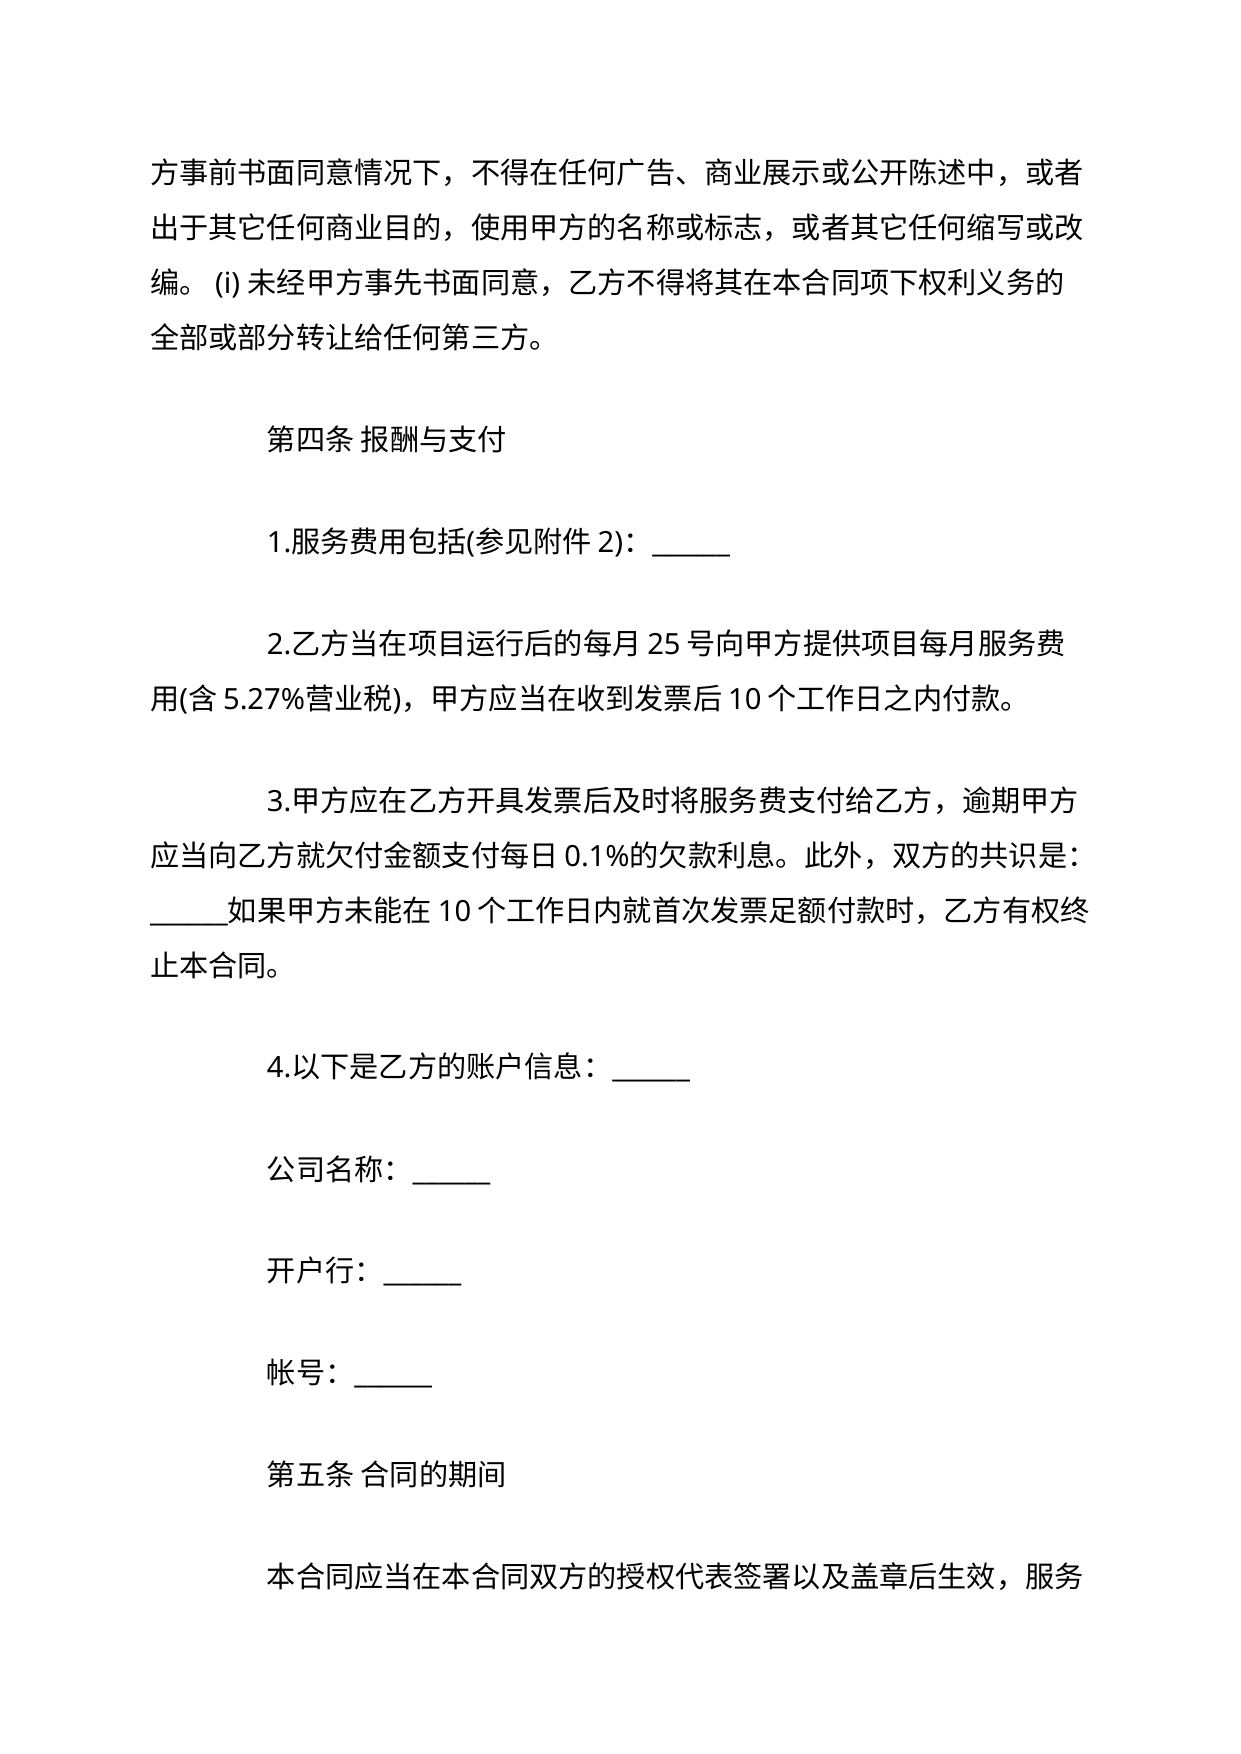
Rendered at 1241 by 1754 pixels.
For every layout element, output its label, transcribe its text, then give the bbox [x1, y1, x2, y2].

text 4.以下是乙方的账户信息：______ [150, 1044, 1090, 1086]
text 3.甲方应在乙方开具发票后及时将服务费支付给乙方，逾期甲方应当向乙方就欠付金额支付每日0.1%的欠款利息。此外，双方的共识是：______如果甲方未能在10个工作日内就首次发票足额付款时，乙方有权终止本合同。 [150, 777, 1090, 984]
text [150, 1554, 1090, 1596]
text 公司名称：______ [150, 1146, 1090, 1188]
text 开户行：______ [150, 1248, 1090, 1290]
text 1.服务费用包括(参见附件2)：______ [150, 518, 1090, 561]
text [150, 150, 1090, 357]
text 帐号：______ [150, 1350, 1090, 1392]
text 2.乙方当在项目运行后的每月25号向甲方提供项目每月服务费用(含5.27%营业税)，甲方应当在收到发票后10个工作日之内付款。 [150, 620, 1090, 718]
text 第五条 合同的期间 [150, 1452, 1090, 1494]
text 第四条 报酬与支付 [150, 417, 1090, 459]
